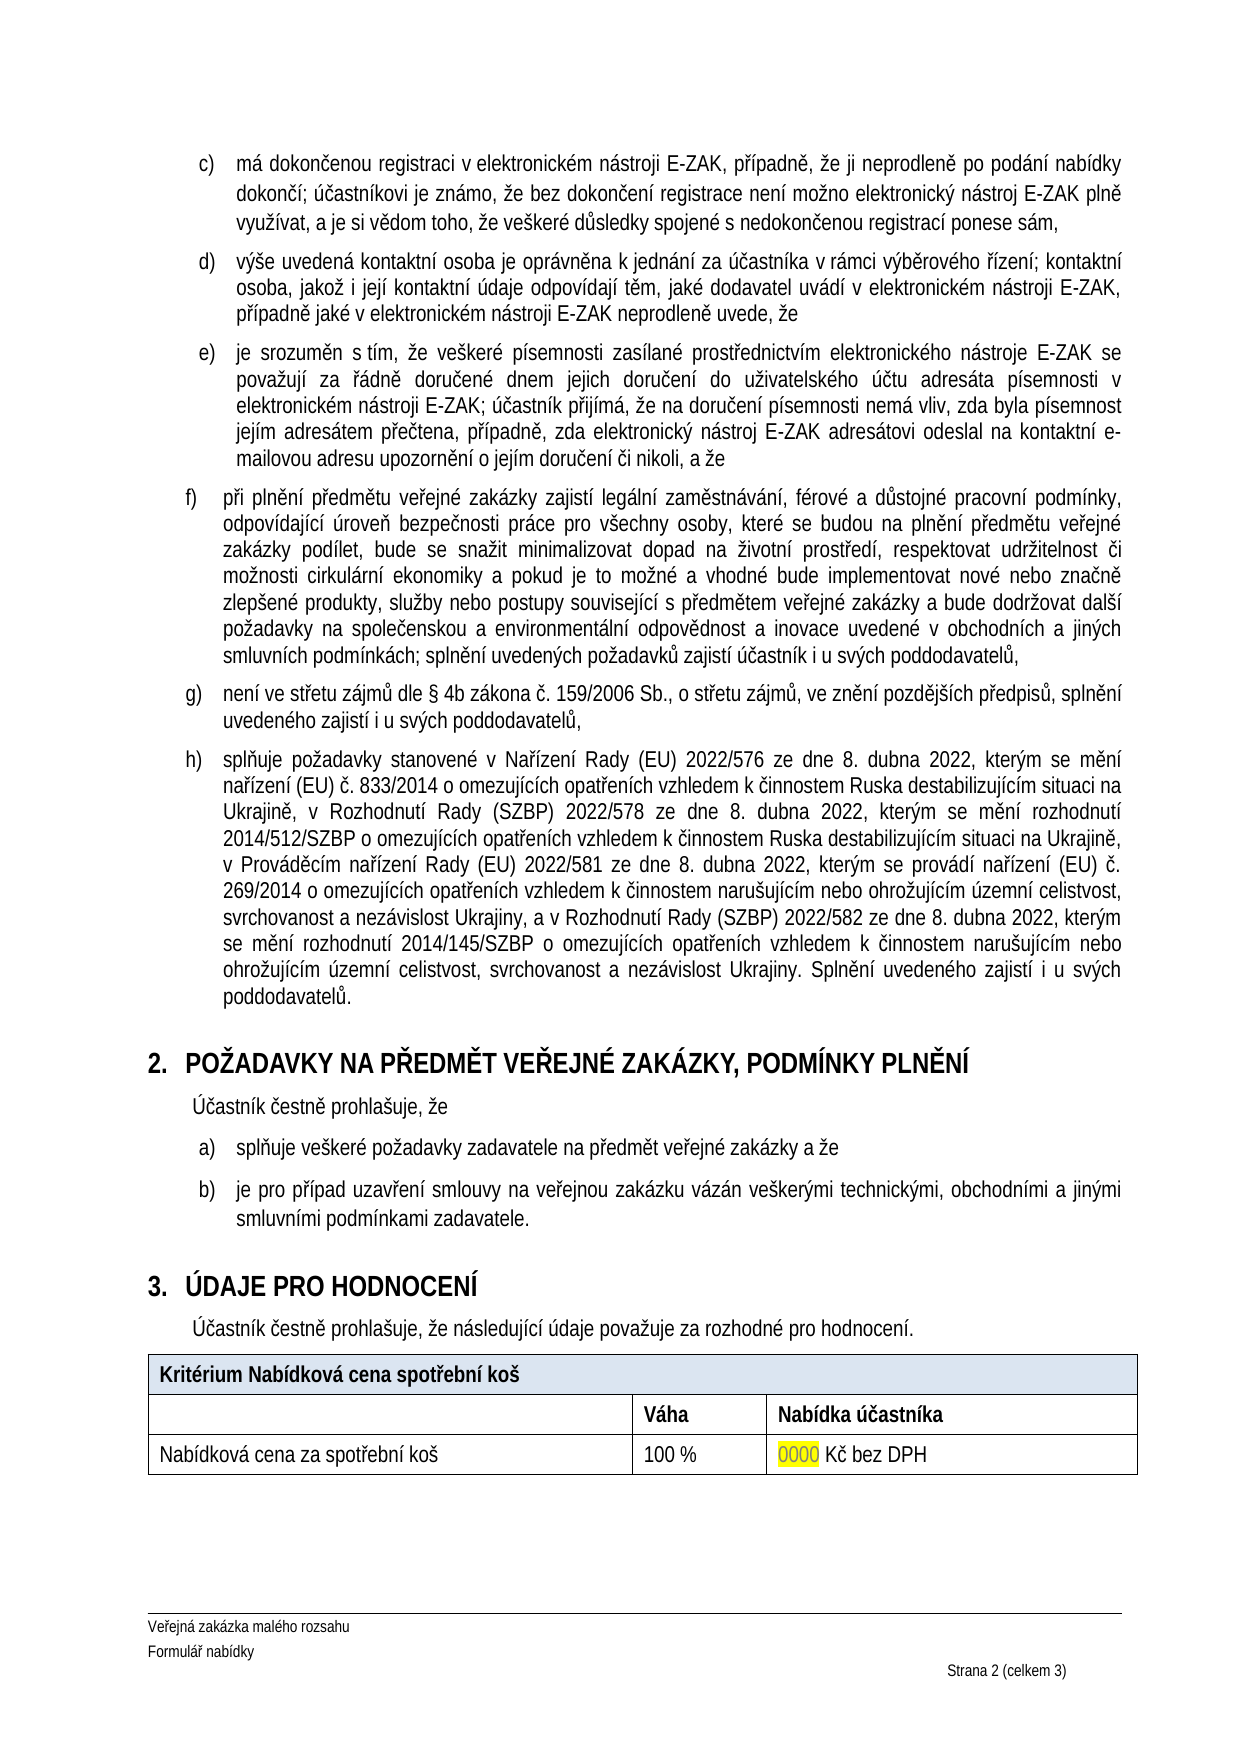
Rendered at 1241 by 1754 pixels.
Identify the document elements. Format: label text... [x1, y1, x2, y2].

subtitle požadavky na předmět veřejné zakázky, podmínky plnění [148, 1047, 1122, 1080]
table_cell Kč bez DPH [767, 1435, 1137, 1473]
subtitle údaje pro hodnocení [148, 1269, 1122, 1302]
text Účastník čestně prohlašuje, že následující údaje považuje za rozhodné pro hodnocení. [192, 1315, 1122, 1341]
table_cell [149, 1395, 632, 1433]
list je pro případ uzavření smlouvy na veřejnou zakázku vázán veškerými technickými, obchodními a jinými smluvními podmínkami zadavatele. [199, 1173, 1122, 1231]
list není ve střetu zájmů dle § 4b zákona č. 159/2006 Sb., o střetu zájmů, ve znění pozdějších předpisů, splnění uvedeného zajistí i u svých poddodavatelů, [185, 680, 1122, 733]
list má dokončenou registraci v elektronickém nástroji E-ZAK, případně, že ji neprodleně po podání nabídky dokončí; účastníkovi je známo, že bez dokončení registrace není možno elektronický nástroj E-ZAK plně využívat, a je si vědom toho, že veškeré důsledky spojené s nedokončenou registrací ponese sám, [199, 148, 1122, 235]
table_cell Nabídková cena za spotřební koš [149, 1435, 632, 1473]
table_cell Váha [633, 1395, 766, 1433]
table_cell 100 % [633, 1435, 766, 1473]
table_cell Nabídka účastníka [767, 1395, 1137, 1433]
list výše uvedená kontaktní osoba je oprávněna k jednání za účastníka v rámci výběrového řízení; kontaktní osoba, jakož i její kontaktní údaje odpovídají těm, jaké dodavatel uvádí v elektronickém nástroji E-ZAK, případně jaké v elektronickém nástroji E-ZAK neprodleně uvede, že [199, 248, 1122, 327]
list je srozuměn s tím, že veškeré písemnosti zasílané prostřednictvím elektronického nástroje E-ZAK se považují za řádně doručené dnem jejich doručení do uživatelského účtu adresáta písemnosti v elektronickém nástroji E-ZAK; účastník přijímá, že na doručení písemnosti nemá vliv, zda byla písemnost jejím adresátem přečtena, případně, zda elektronický nástroj E-ZAK adresátovi odeslal na kontaktní e-mailovou adresu upozornění o jejím doručení či nikoli, a že [199, 339, 1122, 471]
list při plnění předmětu veřejné zakázky zajistí legální zaměstnávání, férové a důstojné pracovní podmínky, odpovídající úroveň bezpečnosti práce pro všechny osoby, které se budou na plnění předmětu veřejné zakázky podílet, bude se snažit minimalizovat dopad na životní prostředí, respektovat udržitelnost či možnosti cirkulární ekonomiky a pokud je to možné a vhodné bude implementovat nové nebo značně zlepšené produkty, služby nebo postupy související s předmětem veřejné zakázky a bude dodržovat další požadavky na společenskou a environmentální odpovědnost a inovace uvedené v obchodních a jiných smluvních podmínkách; splnění uvedených požadavků zajistí účastník i u svých poddodavatelů, [185, 483, 1122, 668]
table_header Kritérium Nabídková cena spotřební koš [149, 1355, 1137, 1394]
list splňuje požadavky stanovené v Nařízení Rady (EU) 2022/576 ze dne 8. dubna 2022, kterým se mění nařízení (EU) č. 833/2014 o omezujících opatřeních vzhledem k činnostem Ruska destabilizujícím situaci na Ukrajině, v Rozhodnutí Rady (SZBP) 2022/578 ze dne 8. dubna 2022, kterým se mění rozhodnutí 2014/512/SZBP o omezujících opatřeních vzhledem k činnostem Ruska destabilizujícím situaci na Ukrajině, v Prováděcím nařízení Rady (EU) 2022/581 ze dne 8. dubna 2022, kterým se provádí nařízení (EU) č. 269/2014 o omezujících opatřeních vzhledem k činnostem narušujícím nebo ohrožujícím územní celistvost, svrchovanost a nezávislost Ukrajiny, a v Rozhodnutí Rady (SZBP) 2022/582 ze dne 8. dubna 2022, kterým se mění rozhodnutí 2014/145/SZBP o omezujících opatřeních vzhledem k činnostem narušujícím nebo ohrožujícím územní celistvost, svrchovanost a nezávislost Ukrajiny. Splnění uvedeného zajistí i u svých poddodavatelů. [185, 746, 1122, 1009]
list splňuje veškeré požadavky zadavatele na předmět veřejné zakázky a že [199, 1131, 1122, 1161]
text Účastník čestně prohlašuje, že [192, 1093, 1122, 1119]
